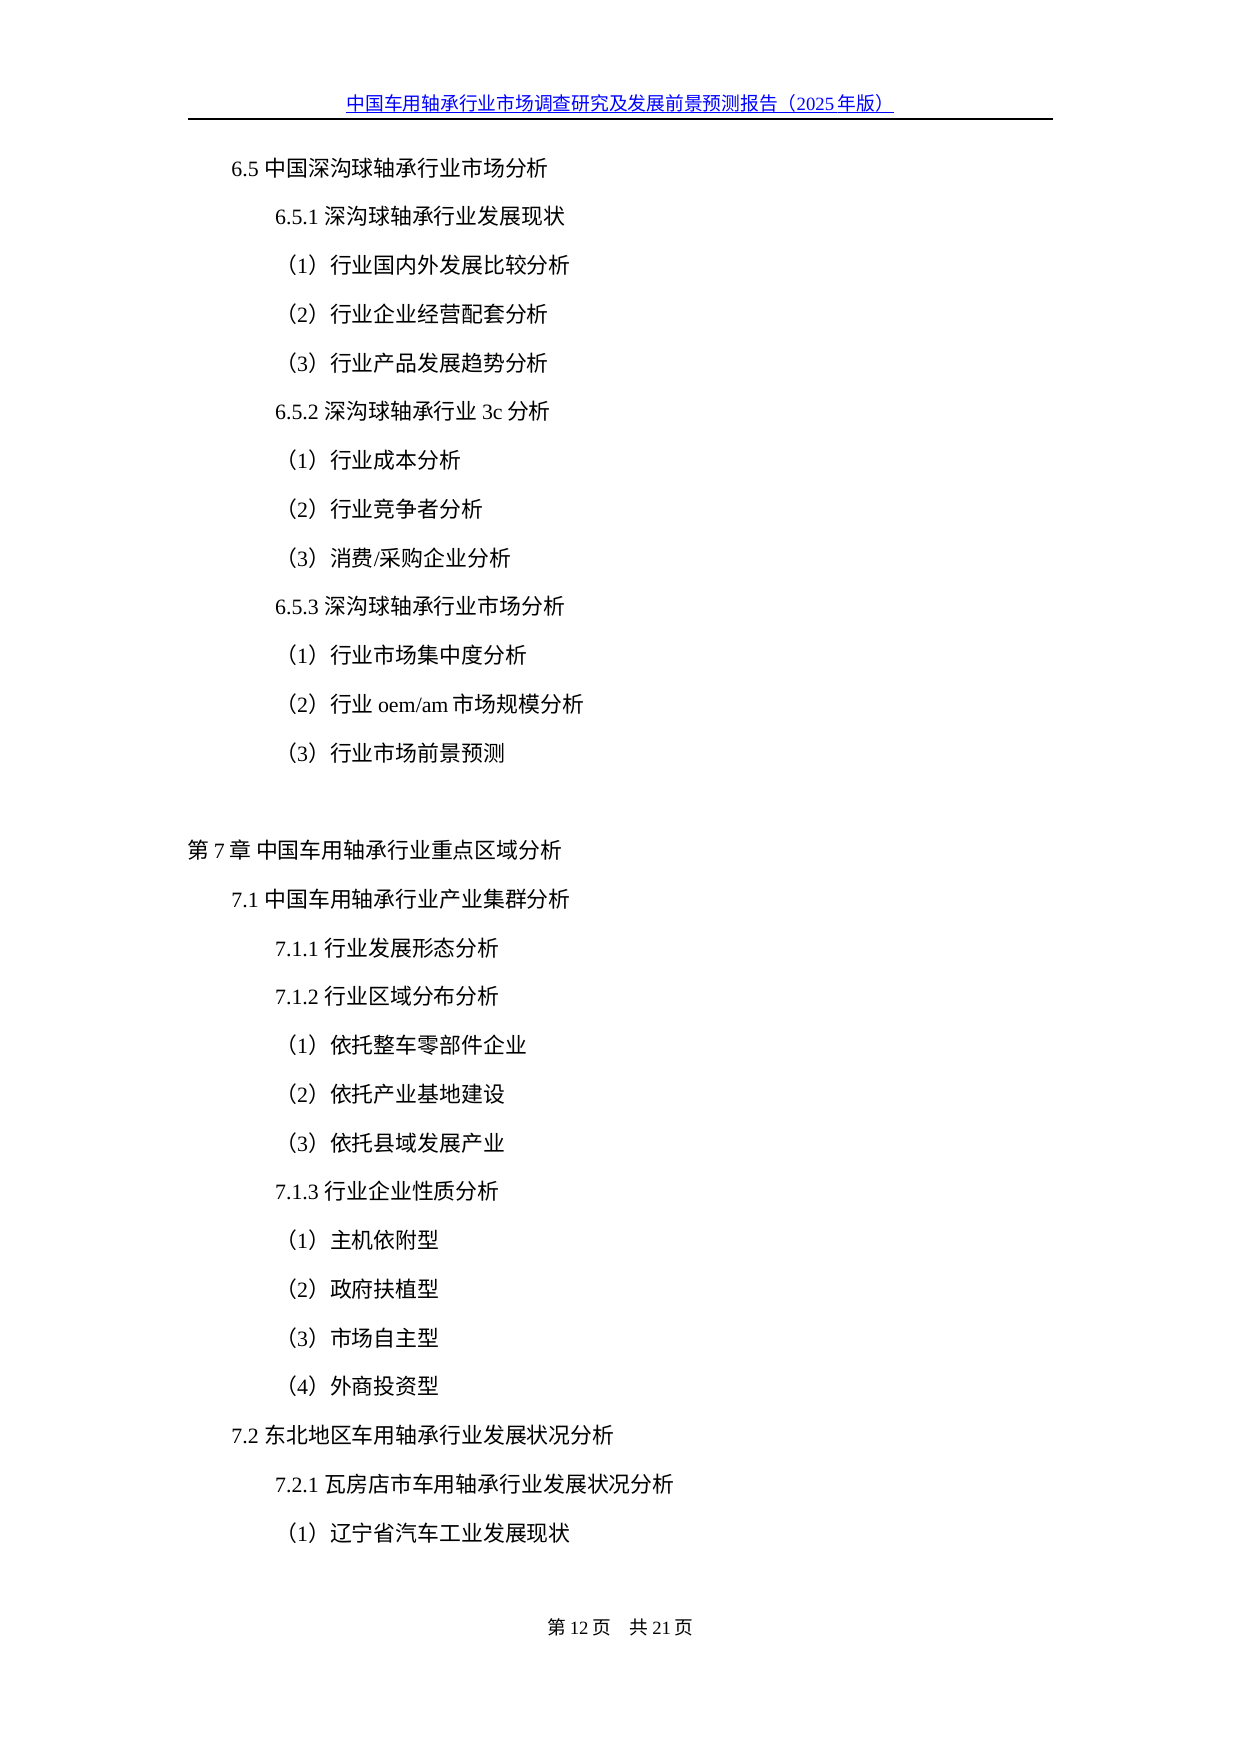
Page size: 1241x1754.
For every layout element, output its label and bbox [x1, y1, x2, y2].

text [187, 150, 1053, 1548]
